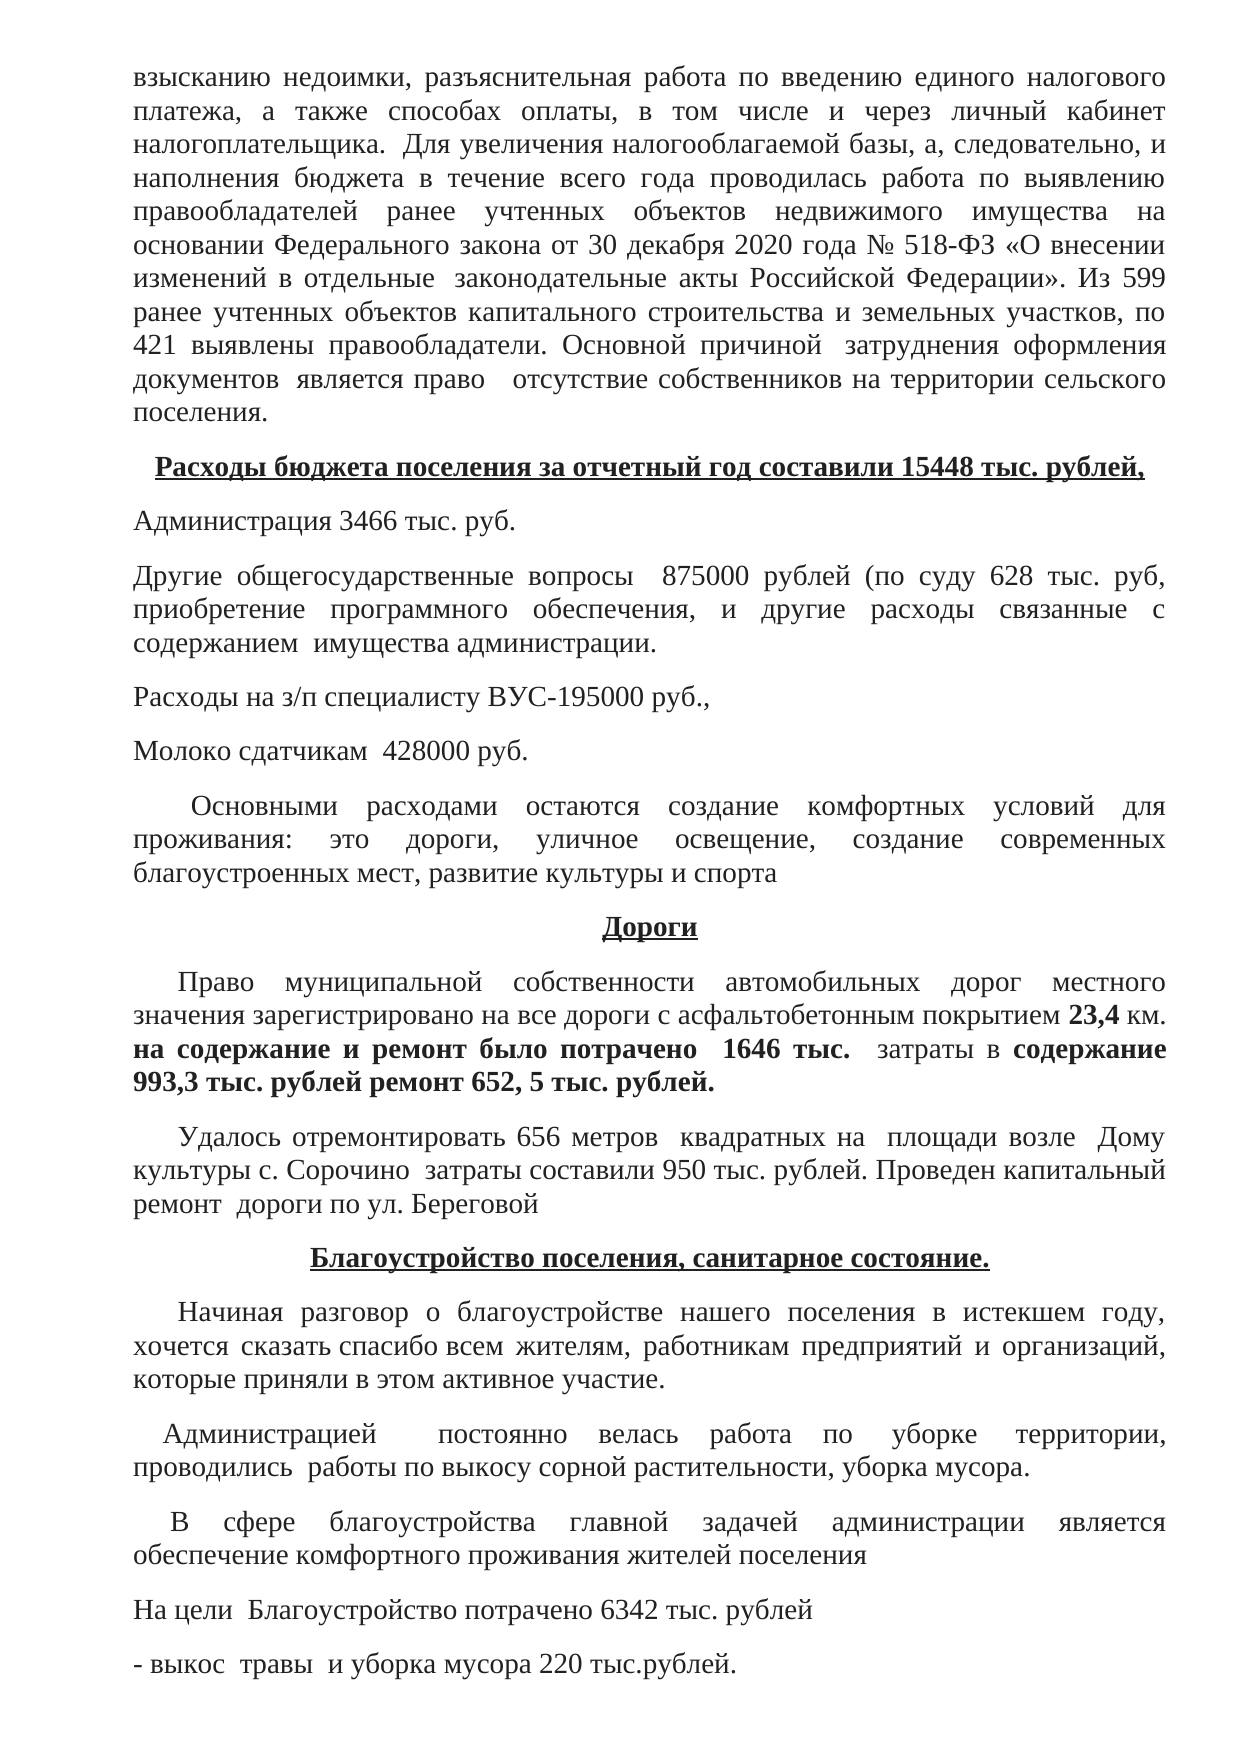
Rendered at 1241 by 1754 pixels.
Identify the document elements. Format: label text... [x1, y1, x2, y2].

text В сфере благоустройства главной задачей администрации является обеспечение комфортного проживания жителей поселения [133, 1504, 1167, 1571]
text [133, 59, 1167, 428]
text Удалось отремонтировать 656 метров квадратных на площади возле Дому культуры с. Сорочино затраты составили 950 тыс. рублей. Проведен капитальный ремонт дороги по ул. Береговой [133, 1119, 1167, 1219]
text Основными расходами остаются создание комфортных условий для проживания: это дороги, уличное освещение, создание современных благоустроенных мест, развитие культуры и спорта [133, 788, 1167, 888]
text Благоустройство поселения, санитарное состояние. [133, 1240, 1167, 1274]
text - выкос травы и уборка мусора 220 тыс.рублей. [133, 1646, 1167, 1680]
text Администрация 3466 тыс. руб. [133, 503, 1167, 537]
text Молоко сдатчикам 428000 руб. [133, 733, 1167, 767]
text Право муниципальной собственности автомобильных дорог местного значения зарегистрировано на все дороги с асфальтобетонным покрытием 23,4 км. на содержание и ремонт было потрачено 1646 тыс. затраты в содержание 993,3 тыс. рублей ремонт 652, 5 тыс. рублей. [133, 964, 1167, 1098]
text На цели Благоустройство потрачено 6342 тыс. рублей [133, 1592, 1167, 1625]
text Начиная разговор о благоустройстве нашего поселения в истекшем году, хочется сказать спасибо всем жителям, работникам предприятий и организаций, которые приняли в этом активное участие. [133, 1294, 1167, 1395]
text Администрацией постоянно велась работа по уборке территории, проводились работы по выкосу сорной растительности, уборка мусора. [133, 1416, 1167, 1483]
text Дороги [133, 909, 1167, 943]
text Другие общегосударственные вопросы 875000 рублей (по суду 628 тыс. руб, приобретение программного обеспечения, и другие расходы связанные с содержанием имущества администрации. [133, 558, 1167, 658]
text Расходы на з/п специалисту ВУС-195000 руб., [133, 679, 1167, 713]
text Расходы бюджета поселения за отчетный год составили 15448 тыс. рублей, [133, 449, 1167, 482]
